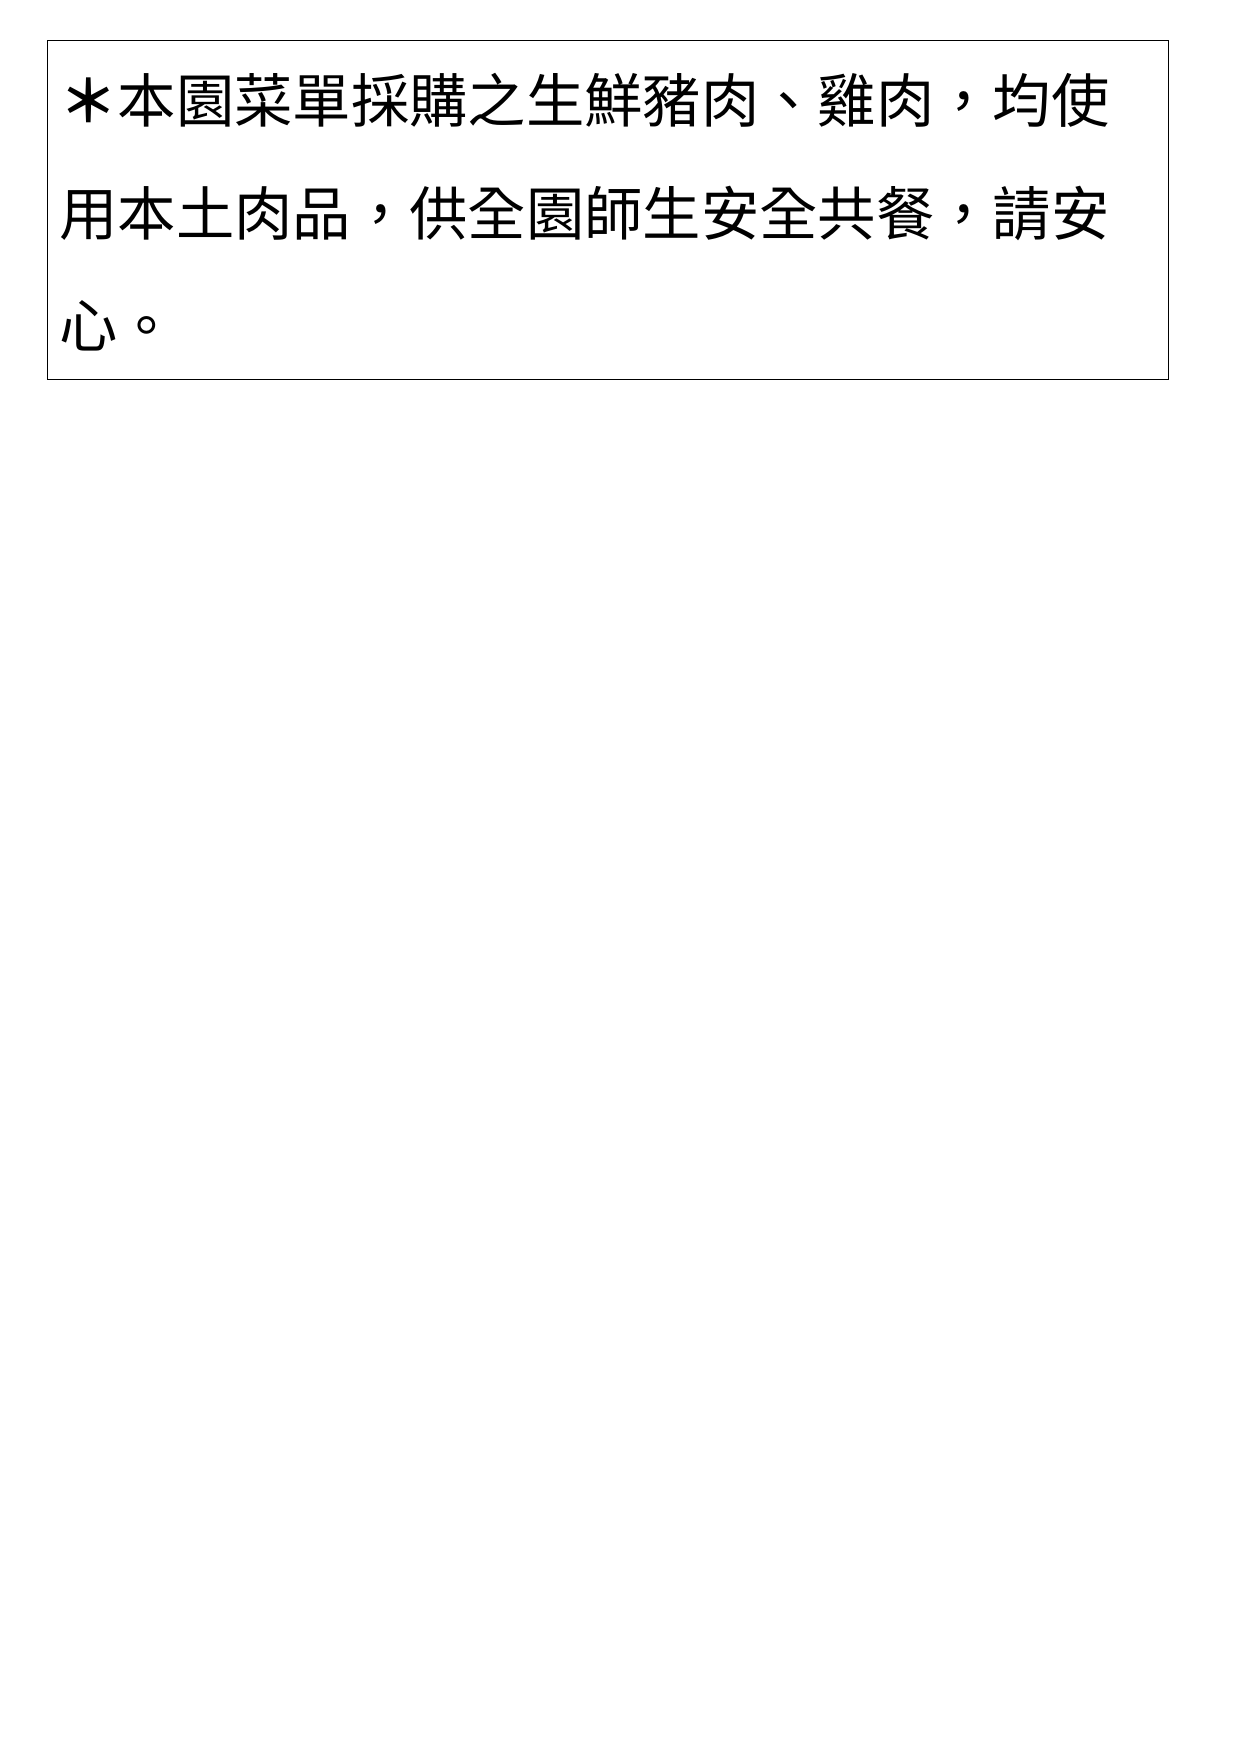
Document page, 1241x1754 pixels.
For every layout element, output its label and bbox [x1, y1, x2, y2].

table_cell [48, 41, 1168, 379]
